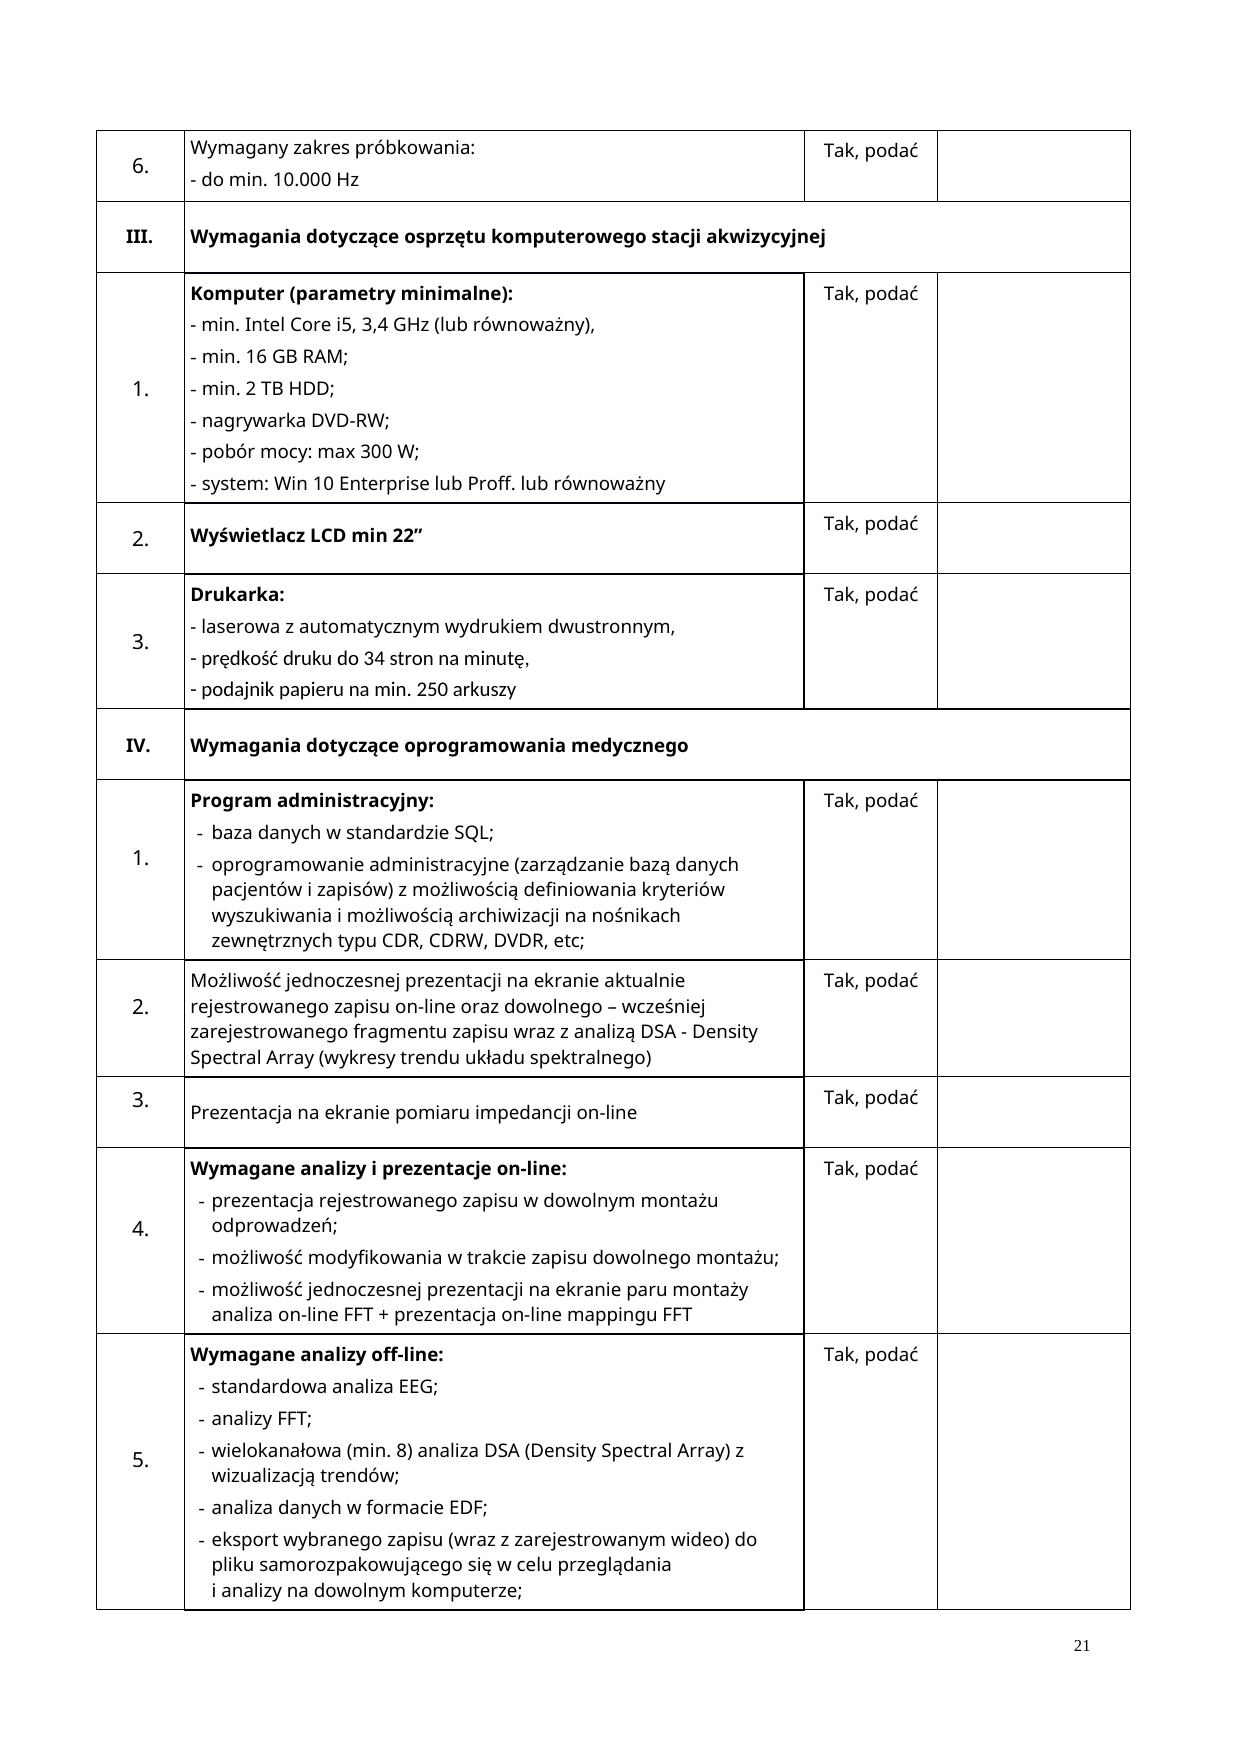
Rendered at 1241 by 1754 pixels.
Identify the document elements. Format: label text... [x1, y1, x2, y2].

table_cell [938, 1077, 1130, 1147]
table_cell [97, 1077, 184, 1147]
table_cell [938, 131, 1130, 201]
table_cell Drukarka: - laserowa z automatycznym wydrukiem dwustronnym, - prędkość druku do 34 stron na minutę, - podajnik papieru na min. 250 arkuszy [185, 575, 803, 708]
table_cell [97, 709, 184, 779]
table_cell Tak, podać [805, 781, 937, 959]
table_cell Tak, podać [805, 1077, 937, 1147]
table_cell [97, 1148, 184, 1333]
table_cell Wyświetlacz LCD min 22” [185, 504, 803, 573]
table_cell [938, 503, 1130, 573]
table_cell [97, 273, 184, 502]
table_cell Tak, podać [805, 960, 937, 1076]
table_cell [938, 1334, 1130, 1609]
table_cell [938, 960, 1130, 1076]
table_cell [938, 574, 1130, 708]
table_cell [938, 273, 1130, 502]
table_cell [97, 960, 184, 1076]
table_cell Prezentacja na ekranie pomiaru impedancji on-line [185, 1078, 803, 1147]
table_cell [938, 1148, 1130, 1333]
table_cell Możliwość jednoczesnej prezentacji na ekranie aktualnie rejestrowanego zapisu on-line oraz dowolnego – wcześniej zarejestrowanego fragmentu zapisu wraz z analizą DSA - Density Spectral Array (wykresy trendu układu spektralnego) [185, 961, 803, 1076]
table_cell [938, 781, 1130, 959]
table_cell [97, 574, 184, 708]
table_cell Tak, podać [805, 1148, 937, 1333]
table_cell [97, 503, 184, 573]
table_cell [97, 202, 184, 272]
table_cell [97, 131, 184, 201]
table_cell Tak, podać [805, 1334, 937, 1609]
table_cell Tak, podać [805, 503, 937, 573]
table_cell Wymagania dotyczące oprogramowania medycznego [185, 710, 1130, 779]
table_cell Komputer (parametry minimalne): - min. Intel Core i5, 3,4 GHz (lub równoważny), min. 16 GB RAM; min. 2 TB HDD; nagrywarka DVD-RW; pobór mocy: max 300 W; system: Win 10 Enterprise lub Proff. lub równoważny [185, 274, 803, 502]
table_cell Program administracyjny: baza danych w standardzie SQL; oprogramowanie administracyjne (zarządzanie bazą danych pacjentów i zapisów) z możliwością definiowania kryteriów wyszukiwania i możliwością archiwizacji na nośnikach zewnętrznych typu CDR, CDRW, DVDR, etc; [185, 781, 803, 959]
table_cell [97, 780, 184, 959]
table_cell Tak, podać [805, 273, 937, 502]
table_cell Wymagane analizy i prezentacje on-line: prezentacja rejestrowanego zapisu w dowolnym montażu odprowadzeń; możliwość modyfikowania w trakcie zapisu dowolnego montażu; możliwość jednoczesnej prezentacji na ekranie paru montaży analiza on-line FFT + prezentacja on-line mappingu FFT [185, 1149, 803, 1333]
table_cell Wymagania dotyczące osprzętu komputerowego stacji akwizycyjnej [185, 202, 1130, 272]
table_cell Wymagany zakres próbkowania: - do min. 10.000 Hz [185, 131, 804, 201]
table_cell [97, 1334, 184, 1609]
table_cell Tak, podać [805, 131, 937, 201]
table_cell Tak, podać [805, 574, 937, 708]
